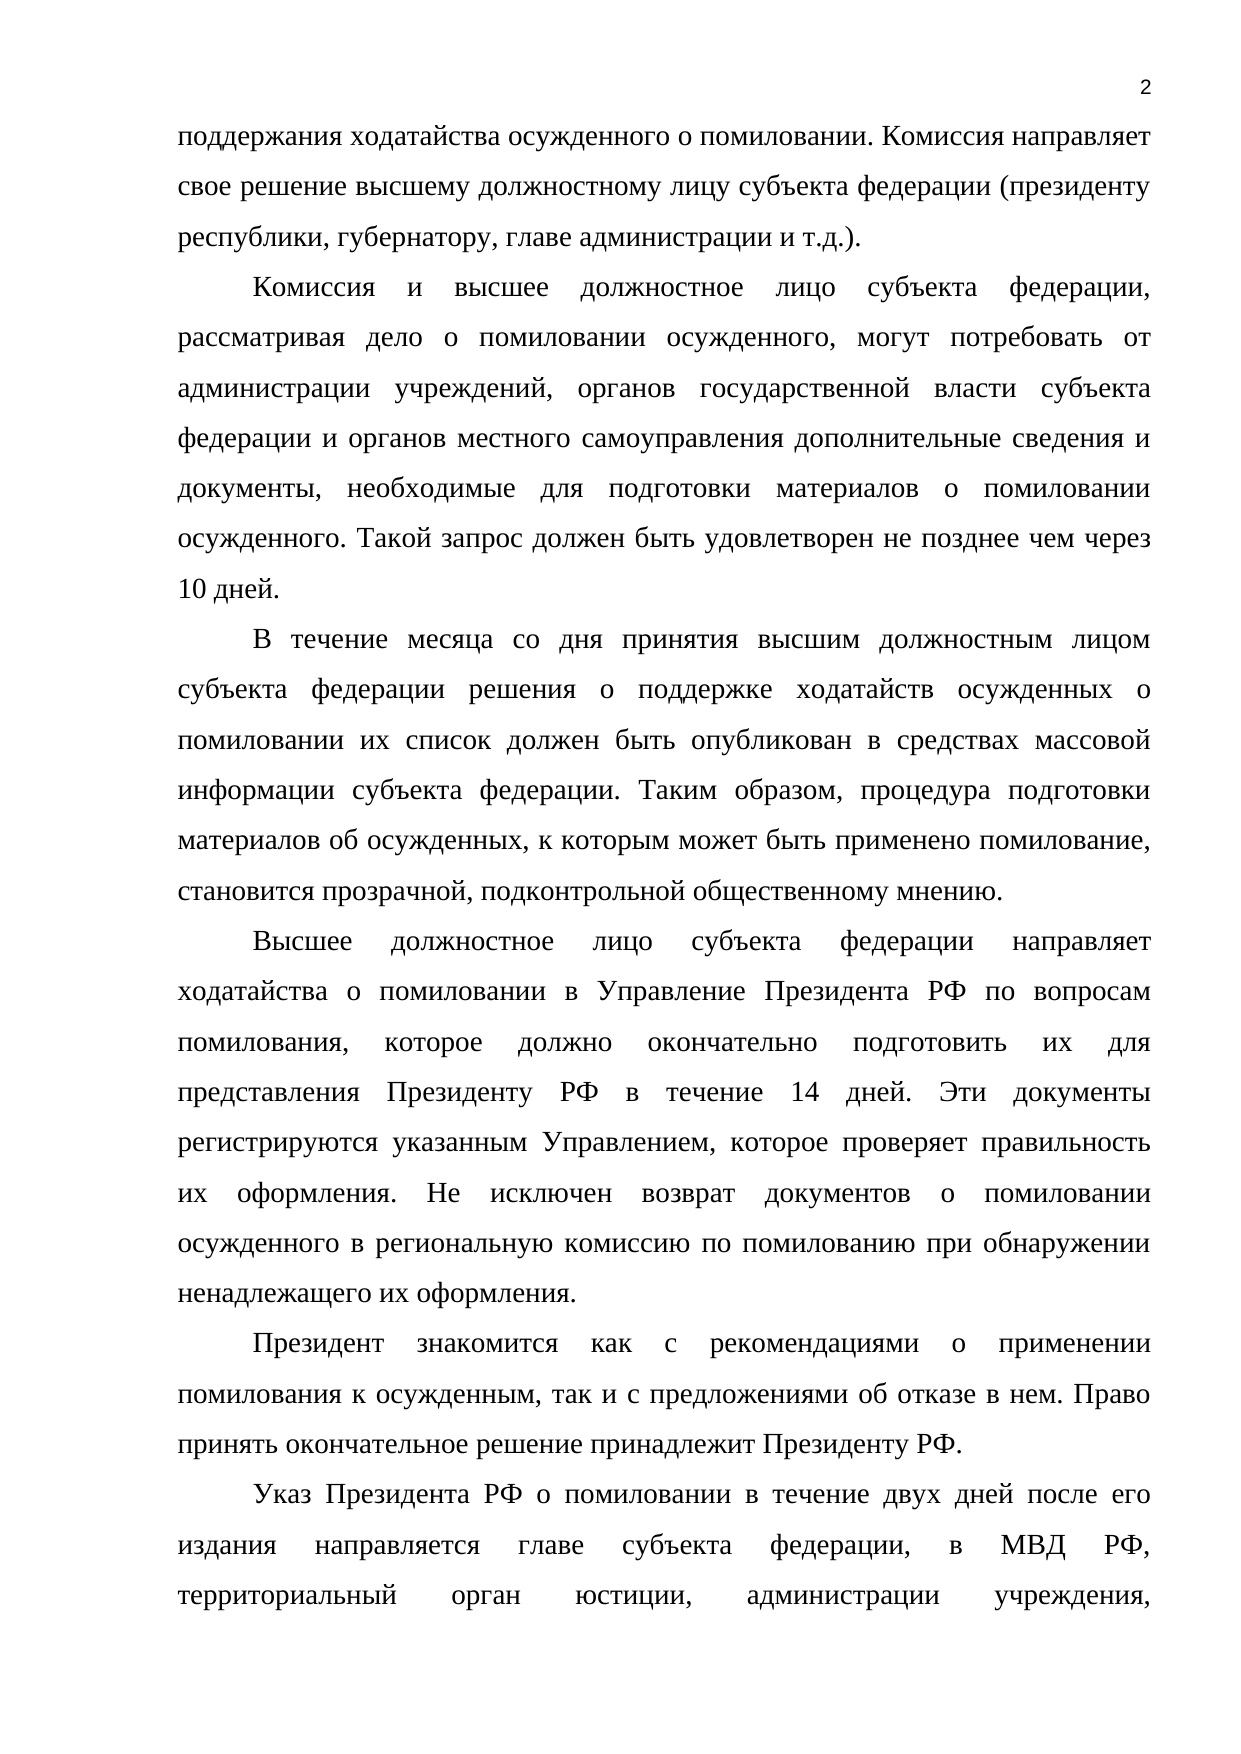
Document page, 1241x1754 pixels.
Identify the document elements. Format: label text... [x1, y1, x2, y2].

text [177, 1477, 1152, 1611]
text Президент знакомится как с рекомендациями о применении помилования к осужденным, так и с предложениями об отказе в нем. Право принять окончательное решение принадлежит Президенту РФ. [177, 1326, 1152, 1460]
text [177, 118, 1152, 252]
text Комиссия и высшее должностное лицо субъекта федерации, рассматривая дело о помиловании осужденного, могут потребовать от администрации учреждений, органов государственной власти субъекта федерации и органов местного самоуправления дополнительные сведения и документы, необходимые для подготовки материалов о помиловании осужденного. Такой запрос должен быть удовлетворен не позднее чем через 10 дней. [177, 269, 1152, 604]
text В течение месяца со дня принятия высшим должностным лицом субъекта федерации решения о поддержке ходатайств осужденных о помиловании их список должен быть опубликован в средствах массовой информации субъекта федерации. Таким образом, процедура подготовки материалов об осужденных, к которым может быть применено помилование, становится прозрачной, подконтрольной общественному мнению. [177, 621, 1152, 906]
text Высшее должностное лицо субъекта федерации направляет ходатайства о помиловании в Управление Президента РФ по вопросам помилования, которое должно окончательно подготовить их для представления Президенту РФ в течение 14 дней. Эти документы регистрируются указанным Управлением, которое проверяет правильность их оформления. Не исключен возврат документов о помиловании осужденного в региональную комиссию по помилованию при обнаружении ненадлежащего их оформления. [177, 923, 1152, 1309]
